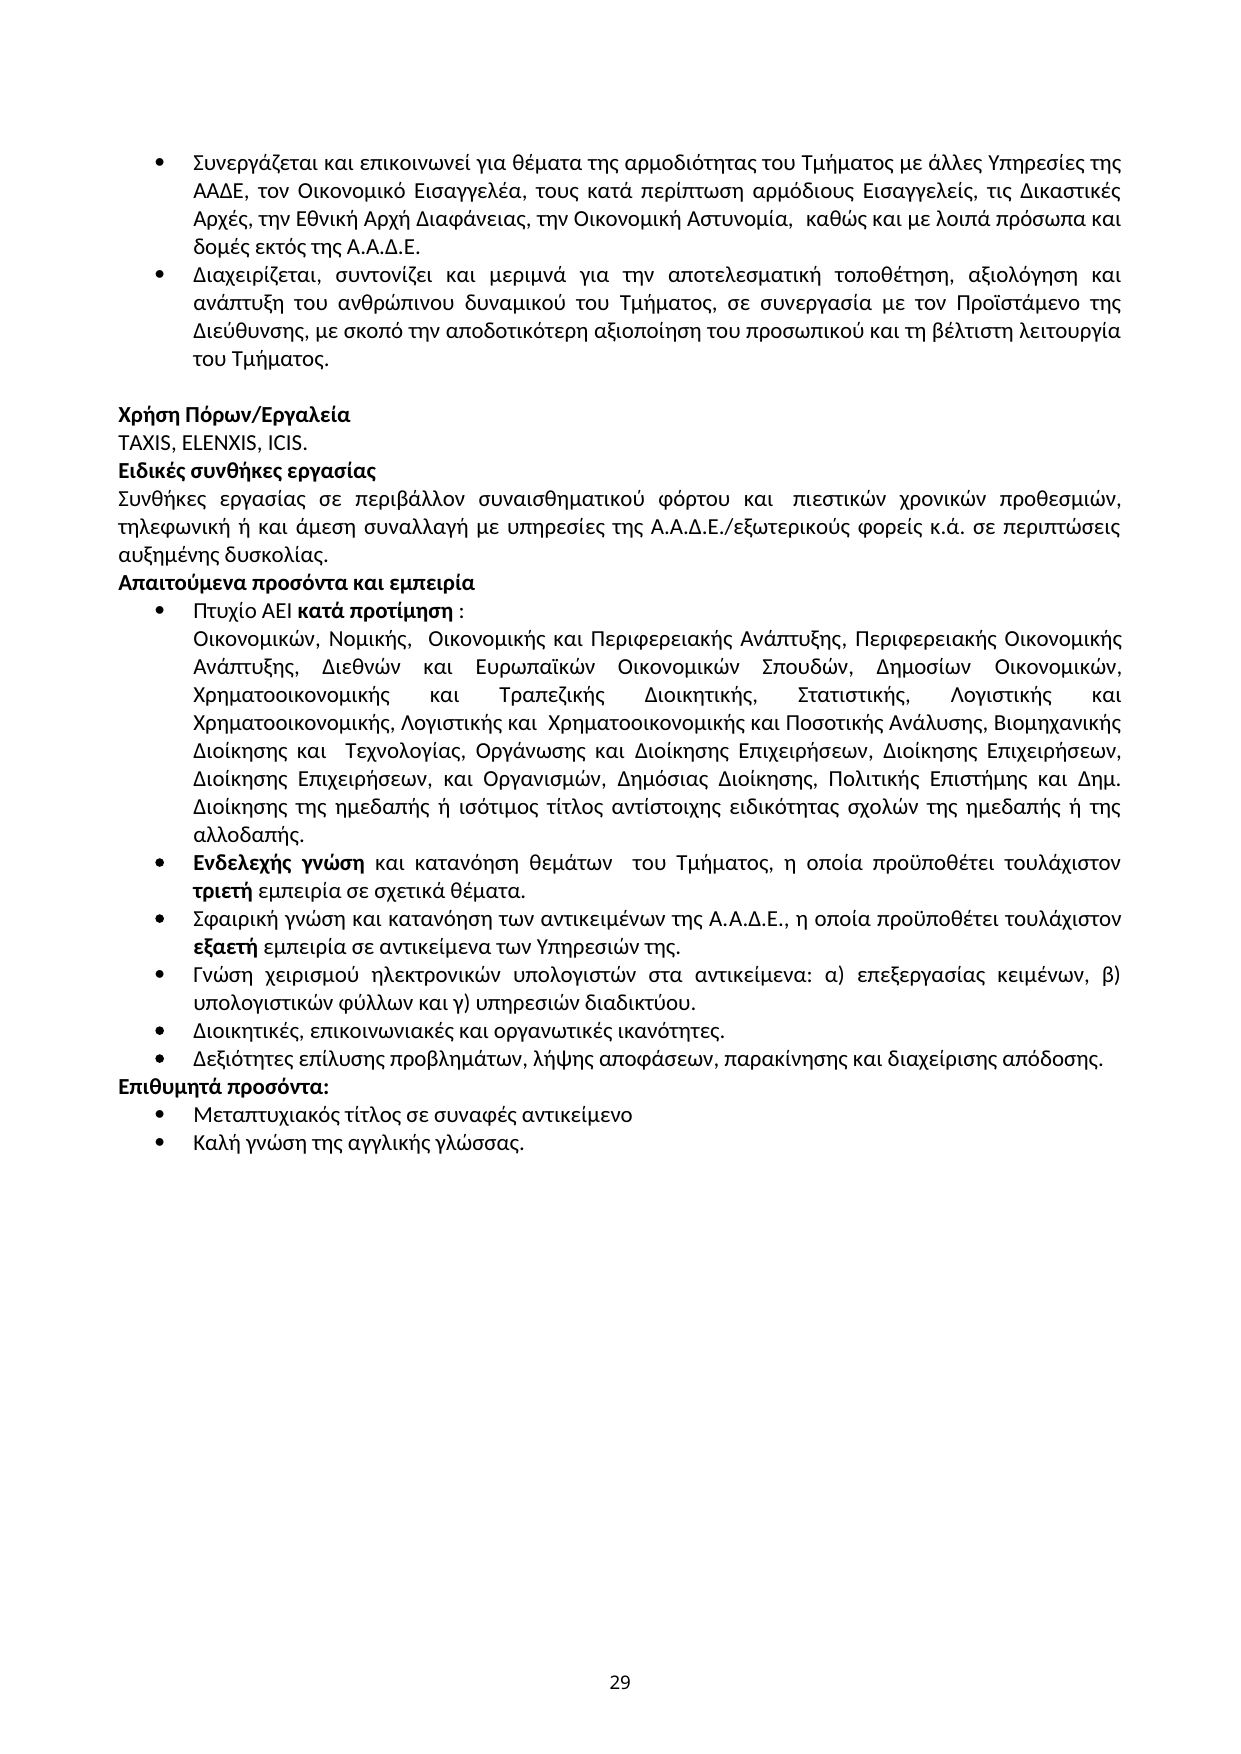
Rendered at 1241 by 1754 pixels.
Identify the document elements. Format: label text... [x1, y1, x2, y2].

text Οικονομικών, Νομικής, Οικονομικής και Περιφερειακής Ανάπτυξης, Περιφερειακής Οικονομικής Ανάπτυξης, Διεθνών και Ευρωπαϊκών Οικονομικών Σπουδών, Δημοσίων Οικονομικών, Χρηματοοικονομικής και Τραπεζικής Διοικητικής, Στατιστικής, Λογιστικής και Χρηματοοικονομικής, Λογιστικής και Χρηματοοικονομικής και Ποσοτικής Ανάλυσης, Βιομηχανικής Διοίκησης και Τεχνολογίας, Οργάνωσης και Διοίκησης Επιχειρήσεων, Διοίκησης Επιχειρήσεων, Διοίκησης Επιχειρήσεων, και Οργανισμών, Δημόσιας Διοίκησης, Πολιτικής Επιστήμης και Δημ. Διοίκησης της ημεδαπής ή ισότιμος τίτλος αντίστοιχης ειδικότητας σχολών της ημεδαπής ή της αλλοδαπής. [193, 624, 1122, 848]
list Γνώση χειρισμού ηλεκτρονικών υπολογιστών στα αντικείμενα: α) επεξεργασίας κειμένων, β) υπολογιστικών φύλλων και γ) υπηρεσιών διαδικτύου. [156, 960, 1122, 1016]
list Δεξιότητες επίλυσης προβλημάτων, λήψης αποφάσεων, παρακίνησης και διαχείρισης απόδοσης. [156, 1044, 1122, 1072]
text Απαιτούμενα προσόντα και εμπειρία [118, 568, 1122, 596]
text TAXIS, ELENXIS, ICIS. [118, 428, 1122, 456]
list Συνεργάζεται και επικοινωνεί για θέματα της αρμοδιότητας του Τμήματος με άλλες Υπηρεσίες της ΑΑΔΕ, τον Οικονομικό Εισαγγελέα, τους κατά περίπτωση αρμόδιους Εισαγγελείς, τις Δικαστικές Αρχές, την Εθνική Αρχή Διαφάνειας, την Οικονομική Αστυνομία, καθώς και με λοιπά πρόσωπα και δομές εκτός της Α.Α.Δ.Ε. [156, 148, 1122, 260]
list Διαχειρίζεται, συντονίζει και μεριμνά για την αποτελεσματική τοποθέτηση, αξιολόγηση και ανάπτυξη του ανθρώπινου δυναμικού του Τμήματος, σε συνεργασία με τον Προϊστάμενο της Διεύθυνσης, με σκοπό την αποδοτικότερη αξιοποίηση του προσωπικού και τη βέλτιστη λειτουργία του Τμήματος. [156, 260, 1122, 372]
text Ειδικές συνθήκες εργασίας [118, 456, 1122, 484]
list Πτυχίο ΑΕΙ κατά προτίμηση : [156, 596, 1122, 624]
list Ενδελεχής γνώση και κατανόηση θεμάτων του Τμήματος, η οποία προϋποθέτει τουλάχιστον τριετή εμπειρία σε σχετικά θέματα. [156, 848, 1122, 904]
text Χρήση Πόρων/Εργαλεία [118, 400, 1122, 428]
list Μεταπτυχιακός τίτλος σε συναφές αντικείμενο [156, 1100, 1122, 1128]
list Καλή γνώση της αγγλικής γλώσσας. [156, 1128, 1122, 1156]
text Επιθυμητά προσόντα: [118, 1072, 1122, 1100]
list Διοικητικές, επικοινωνιακές και οργανωτικές ικανότητες. [156, 1016, 1122, 1044]
text Συνθήκες εργασίας σε περιβάλλον συναισθηματικού φόρτου και πιεστικών χρονικών προθεσμιών, τηλεφωνική ή και άμεση συναλλαγή με υπηρεσίες της Α.Α.Δ.Ε./εξωτερικούς φορείς κ.ά. σε περιπτώσεις αυξημένης δυσκολίας. [118, 484, 1122, 568]
list Σφαιρική γνώση και κατανόηση των αντικειμένων της Α.A.Δ.Ε., η οποία προϋποθέτει τουλάχιστον εξαετή εμπειρία σε αντικείμενα των Υπηρεσιών της. [156, 904, 1122, 960]
